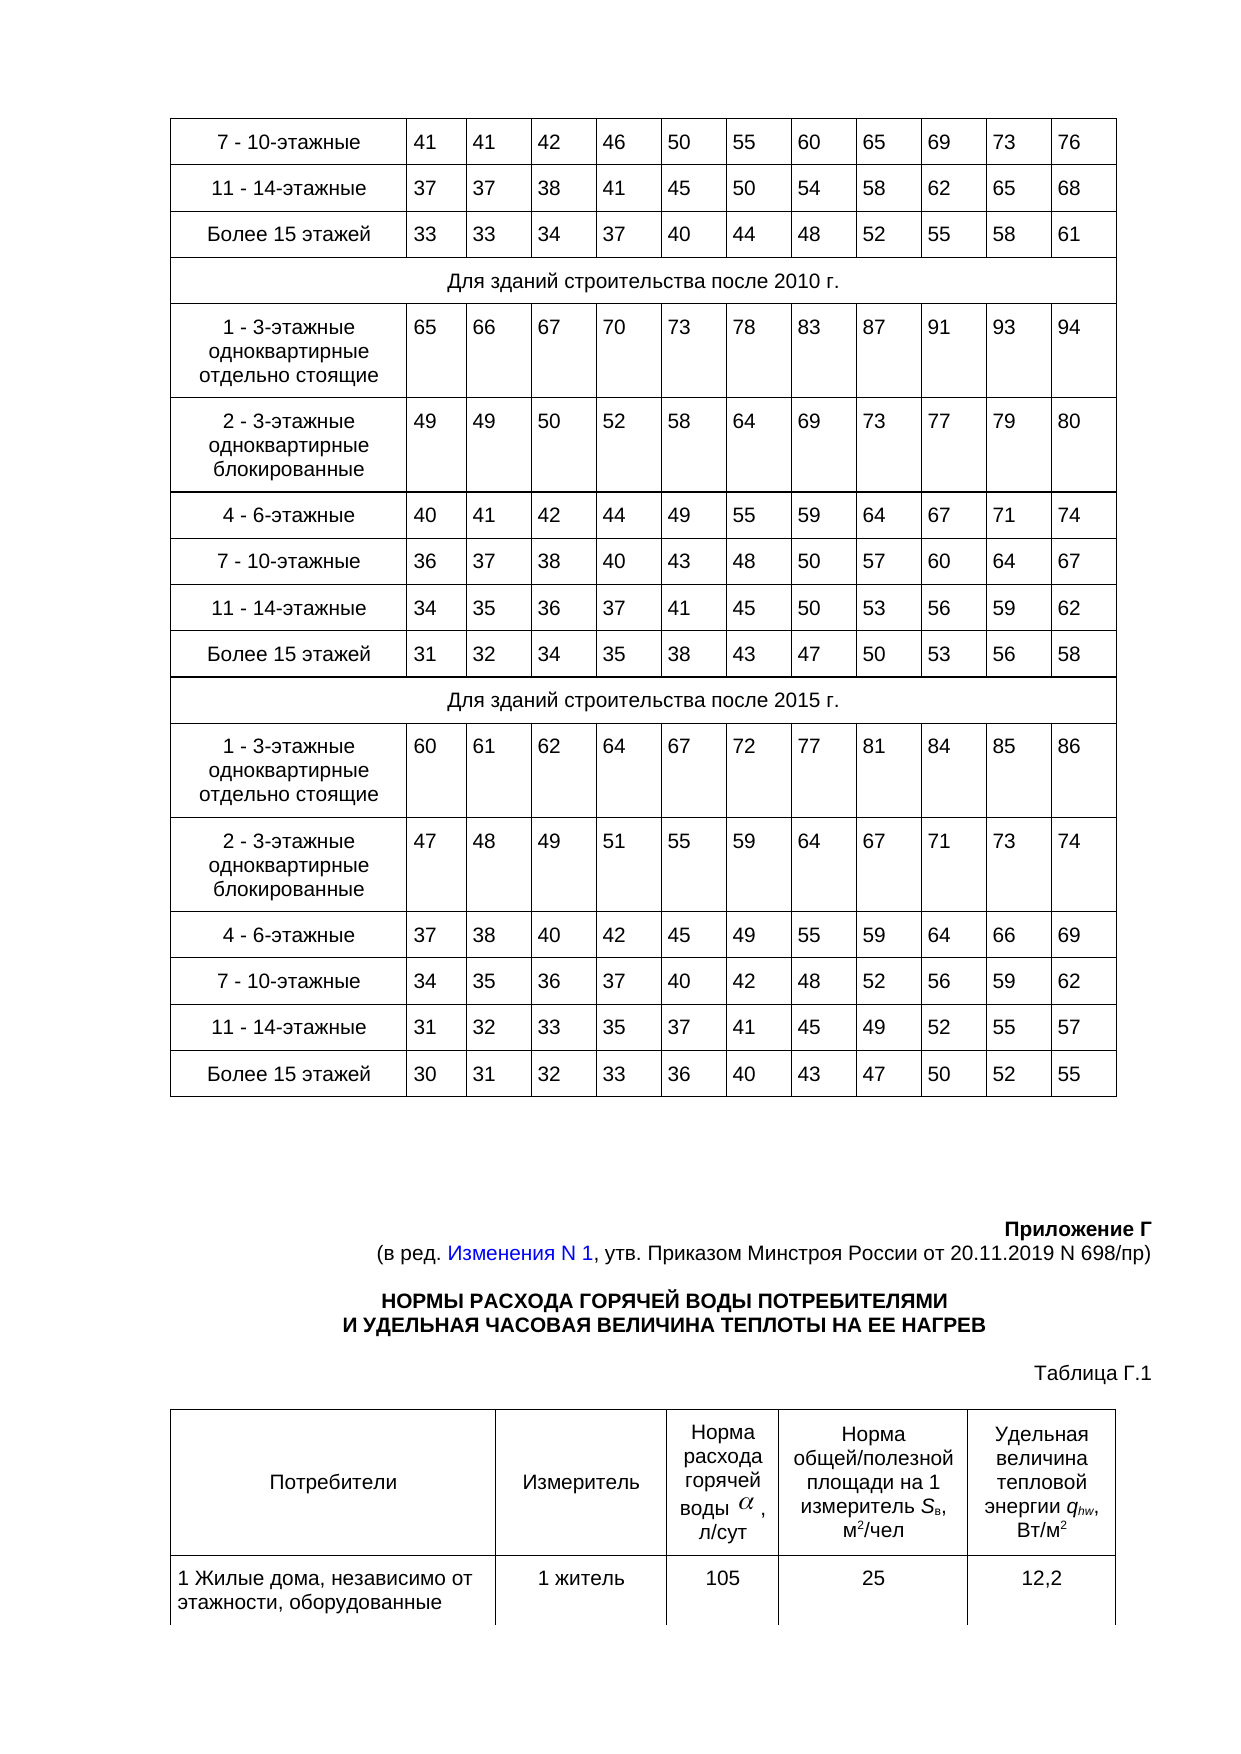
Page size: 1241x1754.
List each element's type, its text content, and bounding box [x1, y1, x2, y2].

table_cell 80 [1052, 398, 1116, 491]
table_cell 51 [597, 818, 661, 911]
table_cell 4 - 6-этажные [171, 493, 406, 538]
table_cell 11 - 14-этажные [171, 1005, 406, 1050]
table_cell 11 - 14-этажные [171, 165, 406, 211]
table_cell 1 - 3-этажные одноквартирные отдельно стоящие [171, 724, 406, 817]
table_cell 76 [1052, 119, 1116, 164]
table_cell 83 [792, 304, 856, 397]
table_cell 78 [727, 304, 791, 397]
table_cell 58 [1052, 631, 1116, 676]
table_cell 50 [532, 398, 596, 491]
table_cell 41 [597, 165, 661, 211]
table_cell Для зданий строительства после 2010 г. [171, 258, 1116, 303]
table_cell 65 [987, 165, 1051, 211]
table_cell 58 [662, 398, 726, 491]
table_cell 56 [922, 958, 986, 1003]
table_cell 74 [1052, 818, 1116, 911]
table_cell 43 [792, 1051, 856, 1096]
table_cell 37 [597, 212, 661, 257]
table_cell 37 [662, 1005, 726, 1050]
table_cell 7 - 10-этажные [171, 539, 406, 584]
table_cell 4 - 6-этажные [171, 912, 406, 957]
table_cell 77 [922, 398, 986, 491]
table_cell 64 [727, 398, 791, 491]
table_cell 35 [467, 958, 531, 1003]
table_cell 37 [407, 912, 466, 957]
table_cell 40 [407, 493, 466, 538]
table_cell 52 [857, 958, 921, 1003]
table_cell 45 [727, 585, 791, 630]
table_cell 32 [467, 1005, 531, 1050]
table_cell 55 [1052, 1051, 1116, 1096]
table_cell 38 [662, 631, 726, 676]
table_cell 57 [1052, 1005, 1116, 1050]
table_cell 64 [597, 724, 661, 817]
table_cell 54 [792, 165, 856, 211]
table_cell 45 [792, 1005, 856, 1050]
table_cell 44 [727, 212, 791, 257]
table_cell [171, 304, 406, 397]
table_cell 42 [532, 119, 596, 164]
table_cell 59 [792, 493, 856, 538]
table_cell 25 [779, 1556, 967, 1625]
table_cell 50 [792, 585, 856, 630]
table_cell 40 [532, 912, 596, 957]
table_cell 70 [597, 304, 661, 397]
table_cell Для зданий строительства после 2015 г. [171, 678, 1116, 723]
table_cell 53 [857, 585, 921, 630]
title НОРМЫ РАСХОДА ГОРЯЧЕЙ ВОДЫ ПОТРЕБИТЕЛЯМИ [177, 1289, 1152, 1313]
table_cell 50 [857, 631, 921, 676]
table_cell 47 [407, 818, 466, 911]
table_cell 50 [792, 539, 856, 584]
table_cell 37 [597, 585, 661, 630]
table_cell 62 [922, 165, 986, 211]
table_cell 34 [407, 585, 466, 630]
table_cell 64 [857, 493, 921, 538]
table_cell 52 [922, 1005, 986, 1050]
table_cell 71 [987, 493, 1051, 538]
table_cell 65 [857, 119, 921, 164]
table_cell 47 [857, 1051, 921, 1096]
table_cell 31 [467, 1051, 531, 1096]
table_cell 52 [857, 212, 921, 257]
table_cell 68 [1052, 165, 1116, 211]
table_cell 84 [922, 724, 986, 817]
table_cell 42 [532, 493, 596, 538]
table_header Удельная величина тепловой энергии qhw, Вт/м2 [968, 1410, 1115, 1554]
table_header Потребители [171, 1410, 495, 1554]
table_cell 50 [727, 165, 791, 211]
table_cell 55 [792, 912, 856, 957]
table_cell 59 [857, 912, 921, 957]
table_cell 71 [922, 818, 986, 911]
table_cell 35 [597, 1005, 661, 1050]
table_cell 2 - 3-этажные одноквартирные блокированные [171, 818, 406, 911]
table_cell 34 [532, 212, 596, 257]
table_cell 69 [922, 119, 986, 164]
table_cell 49 [407, 398, 466, 491]
table_cell 34 [532, 631, 596, 676]
table_cell 60 [792, 119, 856, 164]
table_cell 34 [407, 958, 466, 1003]
table_cell 7 - 10-этажные [171, 119, 406, 164]
table_cell 55 [922, 212, 986, 257]
table_cell 67 [532, 304, 596, 397]
table_cell 72 [727, 724, 791, 817]
table_cell 56 [987, 631, 1051, 676]
table_cell Более 15 этажей [171, 1051, 406, 1096]
table_cell 45 [662, 165, 726, 211]
table_cell 40 [727, 1051, 791, 1096]
table_cell 11 - 14-этажные [171, 585, 406, 630]
table_cell 73 [987, 119, 1051, 164]
table_cell 40 [597, 539, 661, 584]
table_cell 2 - 3-этажные одноквартирные блокированные [171, 398, 406, 491]
table_cell 48 [792, 212, 856, 257]
table_cell 40 [662, 958, 726, 1003]
table_cell 73 [662, 304, 726, 397]
table_cell 46 [597, 119, 661, 164]
table_cell Более 15 этажей [171, 212, 406, 257]
table_cell 12,2 [968, 1556, 1115, 1625]
table_cell 62 [1052, 585, 1116, 630]
table_cell 41 [467, 493, 531, 538]
table_cell 49 [532, 818, 596, 911]
table_cell 52 [987, 1051, 1051, 1096]
table_cell 37 [467, 539, 531, 584]
table_cell 60 [922, 539, 986, 584]
table_cell 33 [467, 212, 531, 257]
table_cell 36 [532, 585, 596, 630]
table_cell 105 [667, 1556, 778, 1625]
table_cell 58 [987, 212, 1051, 257]
table_cell 77 [792, 724, 856, 817]
table_cell 37 [597, 958, 661, 1003]
table_cell 48 [792, 958, 856, 1003]
table_cell 61 [1052, 212, 1116, 257]
table_cell 64 [987, 539, 1051, 584]
table_cell 85 [987, 724, 1051, 817]
table_cell 36 [407, 539, 466, 584]
table_cell 81 [857, 724, 921, 817]
table_cell 45 [662, 912, 726, 957]
table_cell 69 [792, 398, 856, 491]
table_cell 53 [922, 631, 986, 676]
table_cell 50 [662, 119, 726, 164]
table_cell 41 [407, 119, 466, 164]
table_cell 62 [532, 724, 596, 817]
table_cell 41 [662, 585, 726, 630]
table_cell 48 [467, 818, 531, 911]
table_cell 38 [532, 165, 596, 211]
table_cell 42 [727, 958, 791, 1003]
table_cell 36 [532, 958, 596, 1003]
table_cell 66 [987, 912, 1051, 957]
table_cell 33 [532, 1005, 596, 1050]
table_cell 60 [407, 724, 466, 817]
table_cell 73 [987, 818, 1051, 911]
table_cell 1 житель [496, 1556, 666, 1625]
table_cell 57 [857, 539, 921, 584]
table_cell 50 [922, 1051, 986, 1096]
title И УДЕЛЬНАЯ ЧАСОВАЯ ВЕЛИЧИНА ТЕПЛОТЫ НА ЕЕ НАГРЕВ [177, 1313, 1152, 1337]
table_cell 67 [857, 818, 921, 911]
table_cell 32 [467, 631, 531, 676]
table_cell 59 [987, 958, 1051, 1003]
table_cell 38 [467, 912, 531, 957]
table_cell 64 [792, 818, 856, 911]
table_cell 7 - 10-этажные [171, 958, 406, 1003]
table_cell 64 [922, 912, 986, 957]
table_cell 59 [987, 585, 1051, 630]
table_cell 49 [857, 1005, 921, 1050]
text (в ред. Изменения N 1, утв. Приказом Минстроя России от 20.11.2019 N 698/пр) [177, 1241, 1152, 1265]
table_cell 59 [727, 818, 791, 911]
table_cell 61 [467, 724, 531, 817]
table_cell 67 [662, 724, 726, 817]
table_cell 62 [1052, 958, 1116, 1003]
table_header Норма общей/полезной площади на 1 измеритель Sв, м2/чел [779, 1410, 967, 1554]
table_cell 37 [407, 165, 466, 211]
table_cell Более 15 этажей [171, 631, 406, 676]
table_cell 86 [1052, 724, 1116, 817]
table_cell 73 [857, 398, 921, 491]
table_cell 32 [532, 1051, 596, 1096]
table_cell 55 [987, 1005, 1051, 1050]
table_cell 36 [662, 1051, 726, 1096]
table_cell 43 [662, 539, 726, 584]
table_cell 67 [1052, 539, 1116, 584]
table_cell 58 [857, 165, 921, 211]
table_cell 55 [727, 119, 791, 164]
table_cell 94 [1052, 304, 1116, 397]
table_cell 91 [922, 304, 986, 397]
table_cell 31 [407, 1005, 466, 1050]
table_cell 40 [662, 212, 726, 257]
table_header Норма расхода горячей воды , л/сут [667, 1410, 778, 1554]
table_cell 55 [727, 493, 791, 538]
table_cell 49 [662, 493, 726, 538]
table_cell 35 [467, 585, 531, 630]
table_cell 30 [407, 1051, 466, 1096]
table_cell 69 [1052, 912, 1116, 957]
table_cell 41 [727, 1005, 791, 1050]
table_cell 67 [922, 493, 986, 538]
table_cell 65 [407, 304, 466, 397]
table_cell 56 [922, 585, 986, 630]
table_cell 66 [467, 304, 531, 397]
table_cell 33 [597, 1051, 661, 1096]
table_cell 87 [857, 304, 921, 397]
table_cell 42 [597, 912, 661, 957]
table_cell 48 [727, 539, 791, 584]
table_cell 93 [987, 304, 1051, 397]
table_cell 55 [662, 818, 726, 911]
text Таблица Г.1 [177, 1361, 1152, 1384]
table_cell 47 [792, 631, 856, 676]
table_cell 74 [1052, 493, 1116, 538]
table_cell 44 [597, 493, 661, 538]
table_cell 35 [597, 631, 661, 676]
table_cell 41 [467, 119, 531, 164]
table_cell 49 [467, 398, 531, 491]
table_cell 38 [532, 539, 596, 584]
text Приложение Г [177, 1217, 1152, 1241]
table_cell 79 [987, 398, 1051, 491]
table_cell 33 [407, 212, 466, 257]
table_cell 31 [407, 631, 466, 676]
table_cell 37 [467, 165, 531, 211]
table_cell 49 [727, 912, 791, 957]
table_cell 52 [597, 398, 661, 491]
table_cell 43 [727, 631, 791, 676]
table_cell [171, 1556, 495, 1625]
table_header Измеритель [496, 1410, 666, 1554]
